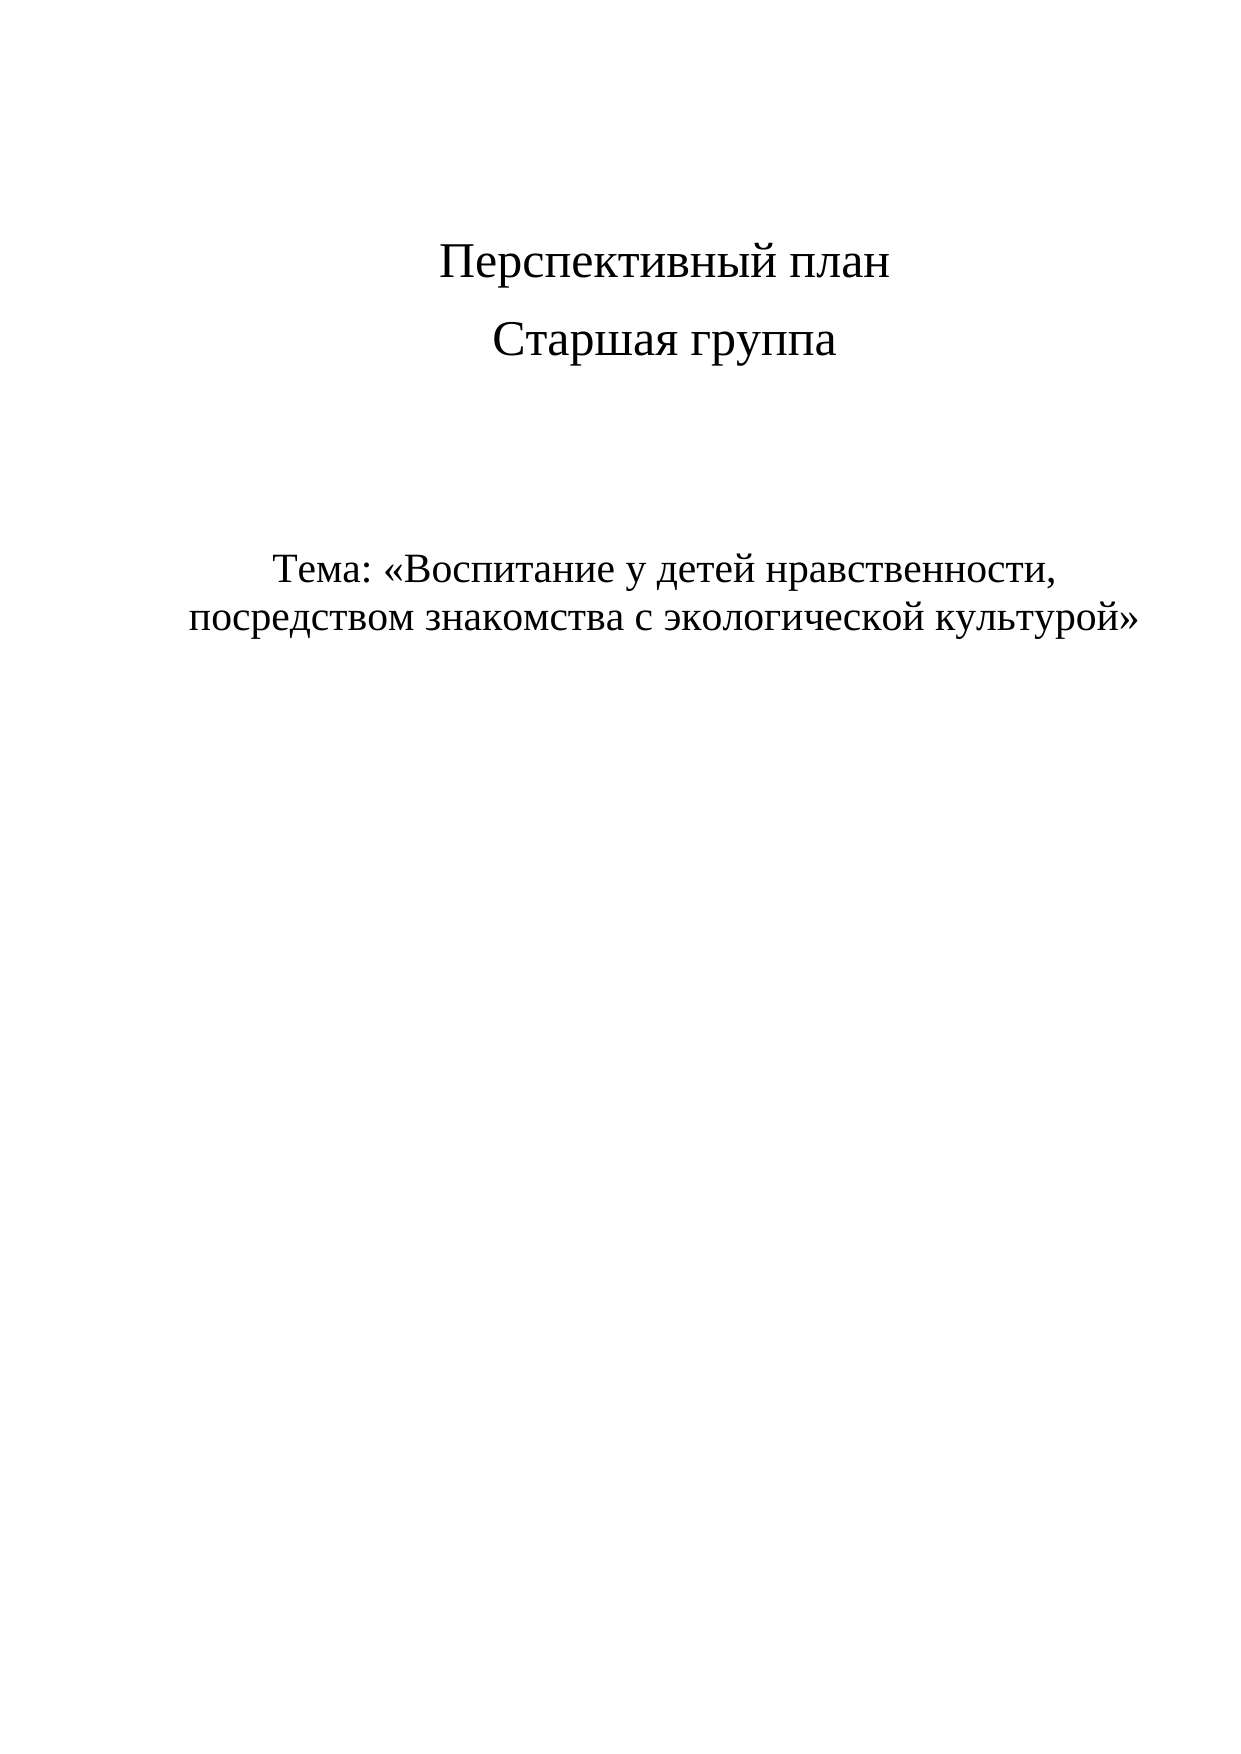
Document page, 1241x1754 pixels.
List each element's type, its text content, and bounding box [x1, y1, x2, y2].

text Перспективный план [177, 231, 1152, 288]
text Старшая группа [177, 309, 1152, 366]
text Тема: «Воспитание у детей нравственности, посредством знакомства с экологической культурой» [177, 544, 1152, 640]
